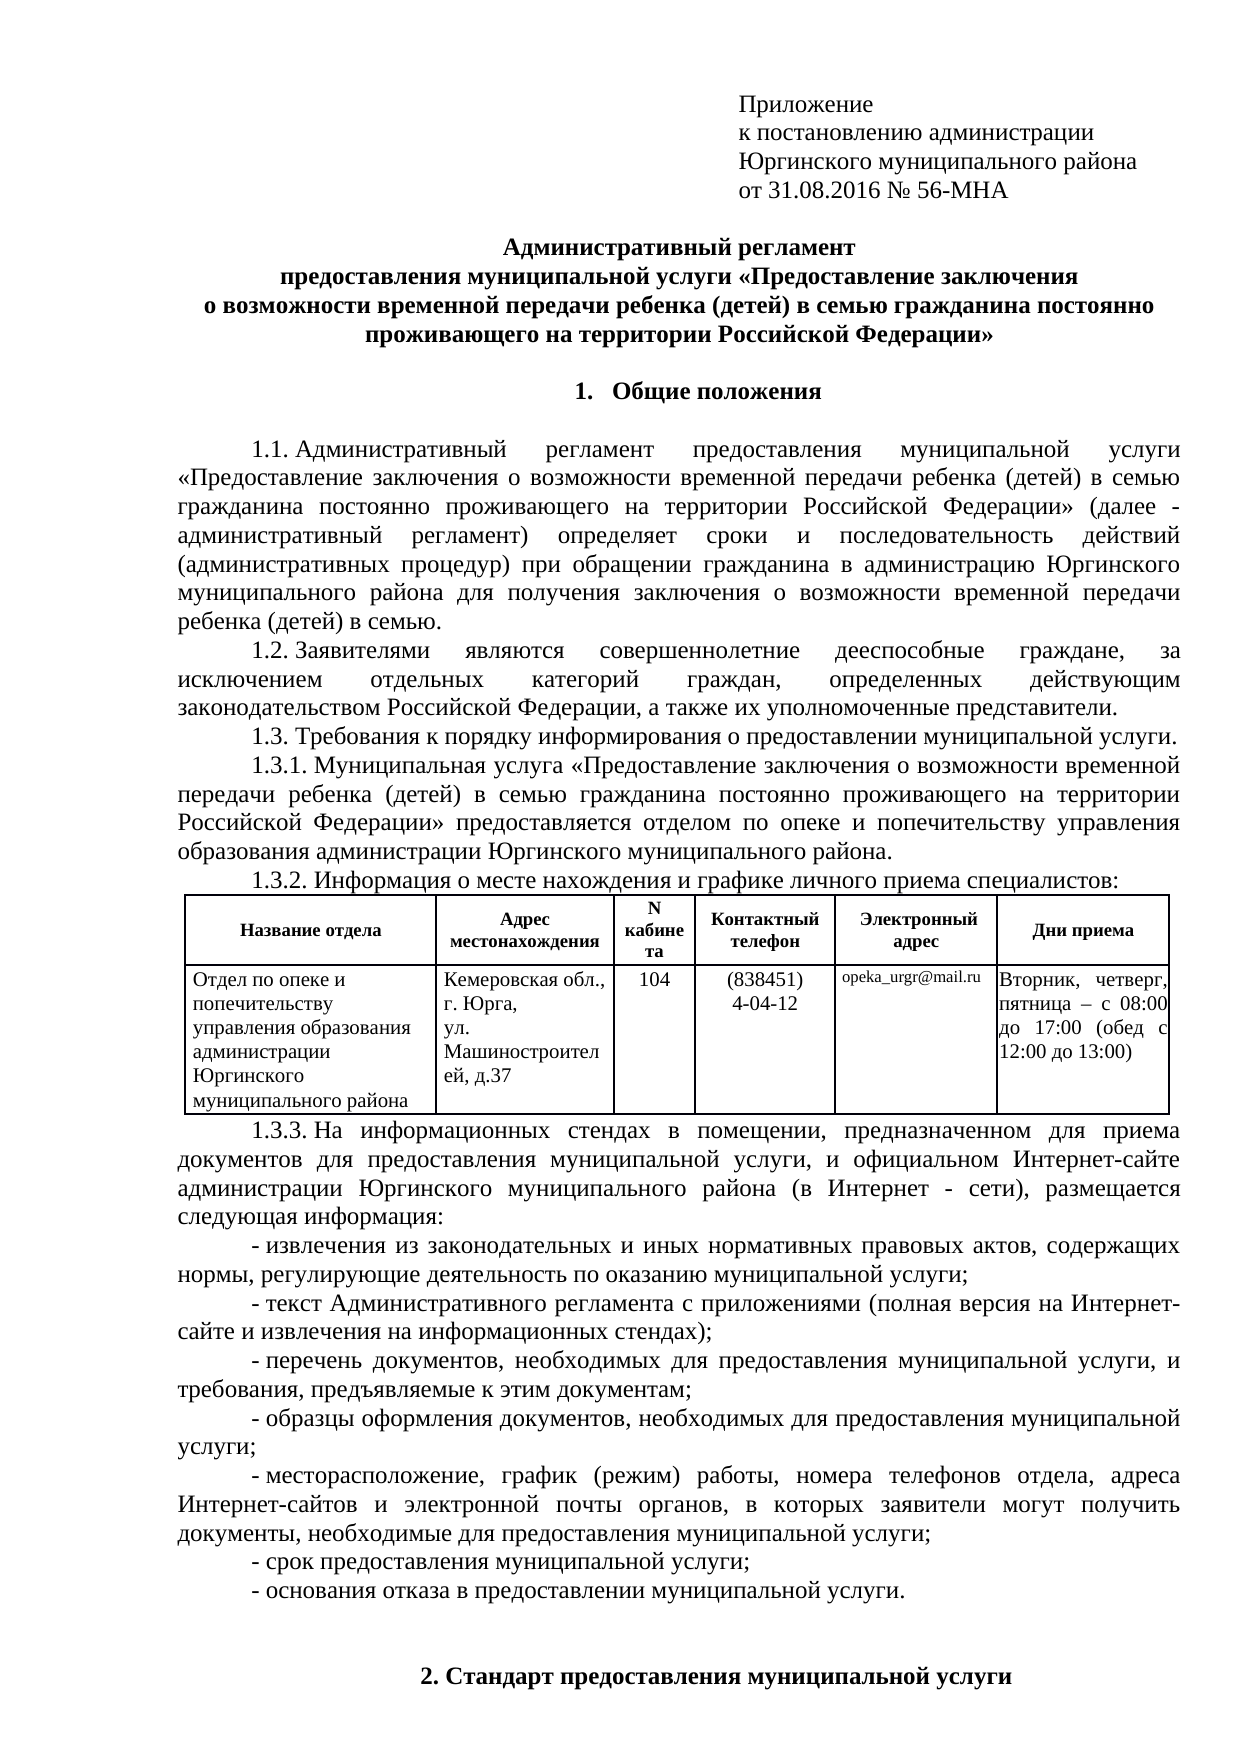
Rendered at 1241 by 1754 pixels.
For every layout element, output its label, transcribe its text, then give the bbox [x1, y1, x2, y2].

table_header Адрес местонахождения [437, 896, 613, 963]
title о возможности временной передачи ребенка (детей) в семью гражданина постоянно проживающего на территории Российской Федерации» [177, 290, 1181, 347]
title 1.3.1. Муниципальная услуга «Предоставление заключения о возможности временной передачи ребенка (детей) в семью гражданина постоянно проживающего на территории Российской Федерации» предоставляется отделом по опеке и попечительству управления образования администрации Юргинского муниципального района. [177, 750, 1181, 865]
table_header Название отдела [186, 896, 435, 963]
table_cell Отдел по опеке и попечительству управления образования администрации Юргинского муниципального района [186, 966, 435, 1113]
table_cell (838451) 4-04-12 [696, 966, 834, 1113]
table_cell Вторник, четверг, пятница – с 08:00 до 17:00 (обед с 12:00 до 13:00) [998, 966, 1168, 1113]
table_header Контактный телефон [696, 896, 834, 963]
text - срок предоставления муниципальной услуги; [177, 1546, 1181, 1575]
text - извлечения из законодательных и иных нормативных правовых актов, содержащих нормы, регулирующие деятельность по оказанию муниципальной услуги; [177, 1230, 1181, 1288]
table_cell 104 [615, 966, 694, 1113]
text от 31.08.2016 № 56-МНА [738, 175, 1181, 204]
list Общие положения [215, 376, 1181, 405]
text - перечень документов, необходимых для предоставления муниципальной услуги, и требования, предъявляемые к этим документам; [177, 1345, 1181, 1403]
text к постановлению администрации [738, 117, 1181, 146]
text Приложение [738, 89, 1181, 117]
text - образцы оформления документов, необходимых для предоставления муниципальной услуги; [177, 1403, 1181, 1460]
text 1.3.3. На информационных стендах в помещении, предназначенном для приема документов для предоставления муниципальной услуги, и официальном Интернет-сайте администрации Юргинского муниципального района (в Интернет - сети), размещается следующая информация: [177, 1115, 1181, 1230]
text - основания отказа в предоставлении муниципальной услуги. [177, 1575, 1181, 1604]
text 1.3. Требования к порядку информирования о предоставлении муниципальной услуги. [177, 721, 1181, 750]
title Административный регламент [177, 232, 1181, 261]
text 1.2. Заявителями являются совершеннолетние дееспособные граждане, за исключением отдельных категорий граждан, определенных действующим законодательством Российской Федерации, а также их уполномоченные представители. [177, 635, 1181, 721]
text Юргинского муниципального района [738, 146, 1181, 175]
text 1.1. Административный регламент предоставления муниципальной услуги «Предоставление заключения о возможности временной передачи ребенка (детей) в семью гражданина постоянно проживающего на территории Российской Федерации» (далее - административный регламент) определяет сроки и последовательность действий (административных процедур) при обращении гражданина в администрацию Юргинского муниципального района для получения заключения о возможности временной передачи ребенка (детей) в семью. [177, 434, 1181, 635]
table_header Электронный адрес [836, 896, 996, 963]
text - месторасположение, график (режим) работы, номера телефонов отдела, адреса Интернет-сайтов и электронной почты органов, в которых заявители могут получить документы, необходимые для предоставления муниципальной услуги; [177, 1460, 1181, 1546]
table_cell opeka_urgr@mail.ru [836, 966, 996, 1113]
table_header Дни приема [998, 896, 1168, 963]
text - текст Административного регламента с приложениями (полная версия на Интернет-сайте и извлечения на информационных стендах); [177, 1288, 1181, 1345]
table_cell Кемеровская обл., г. Юрга, ул. Машиностроителей, д.37 [437, 966, 613, 1113]
text 2. Стандарт предоставления муниципальной услуги [177, 1661, 1181, 1690]
table_header N кабинета [615, 896, 694, 963]
title предоставления муниципальной услуги «Предоставление заключения [177, 261, 1181, 290]
text 1.3.2. Информация о месте нахождения и графике личного приема специалистов: [177, 865, 1181, 894]
